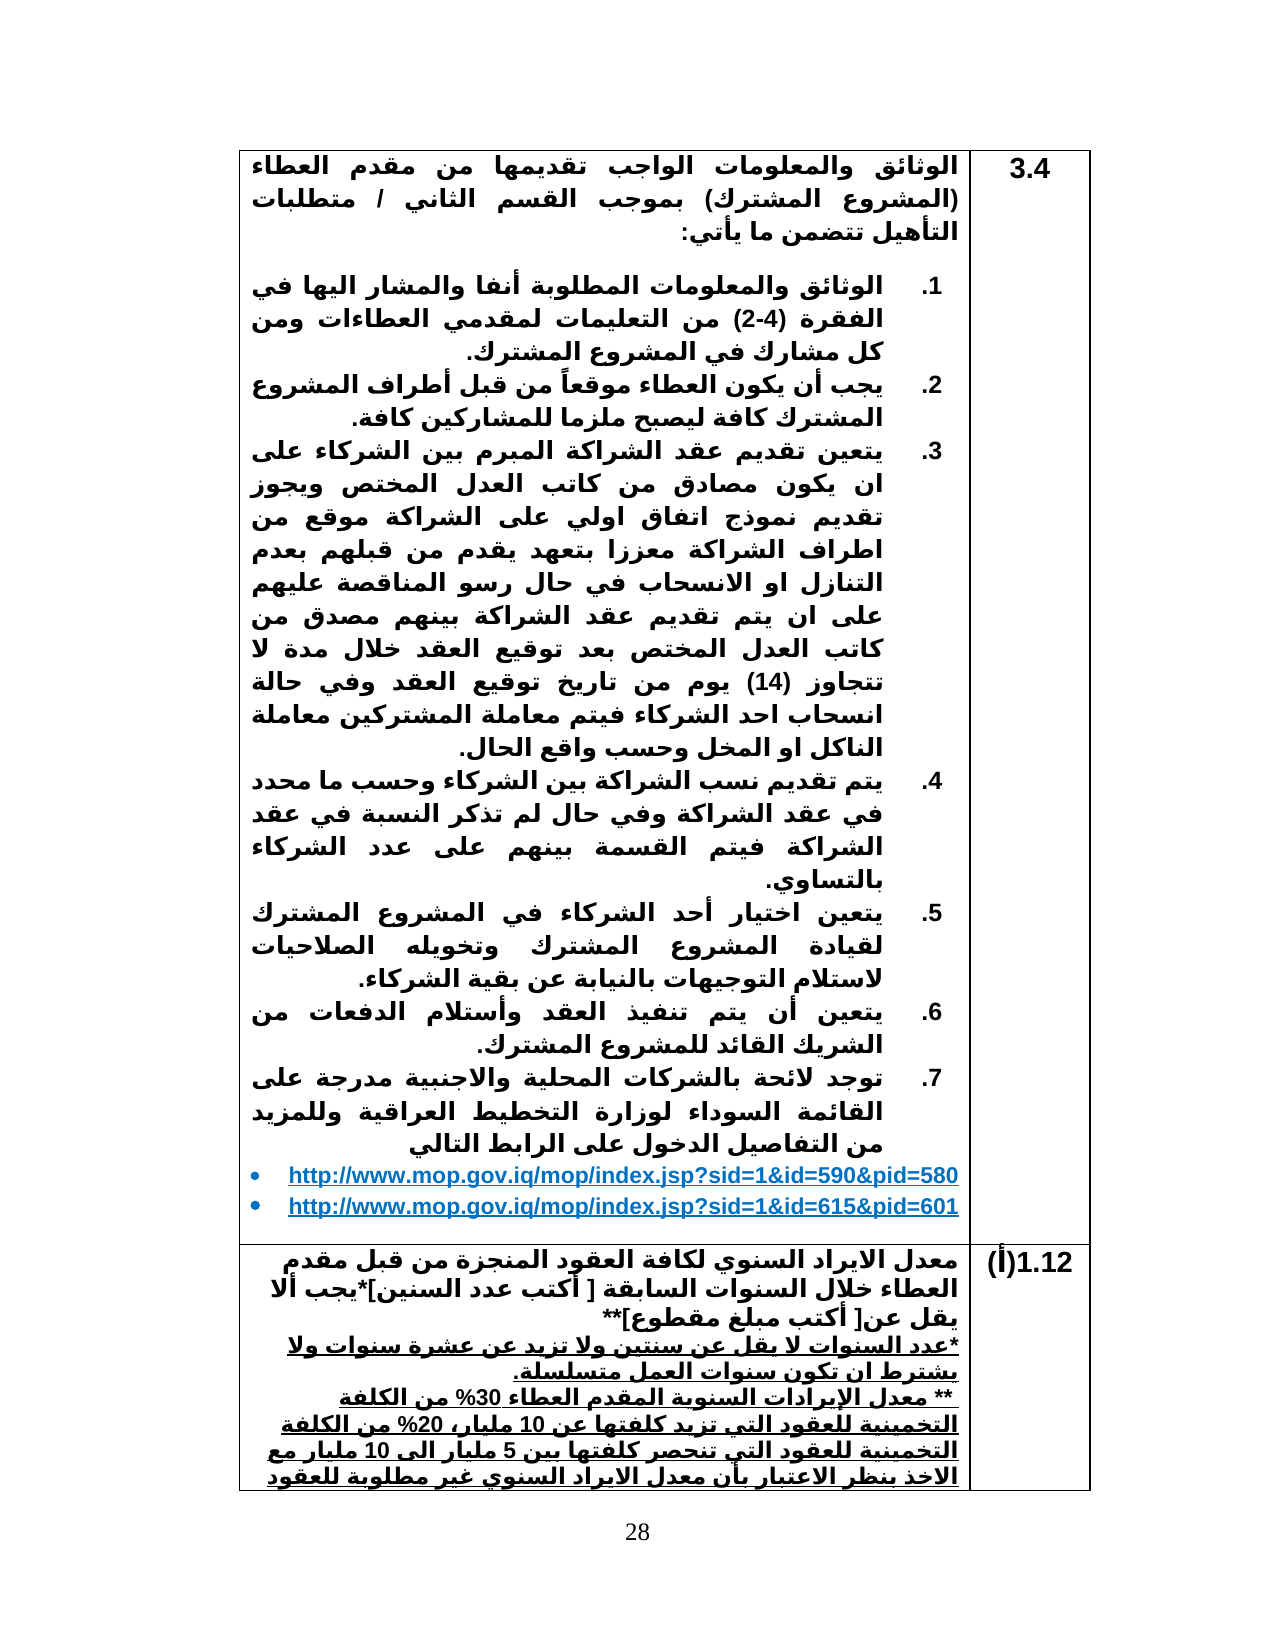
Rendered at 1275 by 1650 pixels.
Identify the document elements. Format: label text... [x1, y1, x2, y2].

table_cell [240, 1245, 969, 1490]
table_cell 3.4 [971, 151, 1089, 1244]
table_cell الوثائق والمعلومات الواجب تقديمها من مقدم العطاء (المشروع المشترك) بموجب القسم الثاني / متطلبات التأهيل تتضمن ما يأتي: الوثائق والمعلومات المطلوبة أنفا والمشار اليها في الفقرة (4-2) من التعليمات لمقدمي العطاءات ومن كل مشارك في المشروع المشترك. يجب أن يكون العطاء موقعاً من قبل أطراف المشروع المشترك كافة ليصبح ملزما للمشاركين كافة. يتعين تقديم عقد الشراكة المبرم بين الشركاء على ان يكون مصادق من كاتب العدل المختص ويجوز تقديم نموذج اتفاق اولي على الشراكة موقع من اطراف الشراكة معززا بتعهد يقدم من قبلهم بعدم التنازل او الانسحاب في حال رسو المناقصة عليهم على ان يتم تقديم عقد الشراكة بينهم مصدق من كاتب العدل المختص بعد توقيع العقد خلال مدة لا تتجاوز (14) يوم من تاريخ توقيع العقد وفي حالة انسحاب احد الشركاء فيتم معاملة المشتركين معاملة الناكل او المخل وحسب واقع الحال. يتم تقديم نسب الشراكة بين الشركاء وحسب ما محدد في عقد الشراكة وفي حال لم تذكر النسبة في عقد الشراكة فيتم القسمة بينهم على عدد الشركاء بالتساوي. يتعين اختيار أحد الشركاء في المشروع المشترك لقيادة المشروع المشترك وتخويله الصلاحيات لاستلام التوجيهات بالنيابة عن بقية الشركاء. يتعين أن يتم تنفيذ العقد وأستلام الدفعات من الشريك القائد للمشروع المشترك. توجد لائحة بالشركات المحلية والاجنبية مدرجة على القائمة السوداء لوزارة التخطيط العراقية وللمزيد من التفاصيل الدخول على الرابط التالي http://www.mop.gov.iq/mop/index.jsp?sid=1&id=590&pid=580 http://www.mop.gov.iq/mop/index.jsp?sid=1&id=615&pid=601 [240, 151, 969, 1244]
table_cell 1.12(أ) [971, 1245, 1089, 1490]
